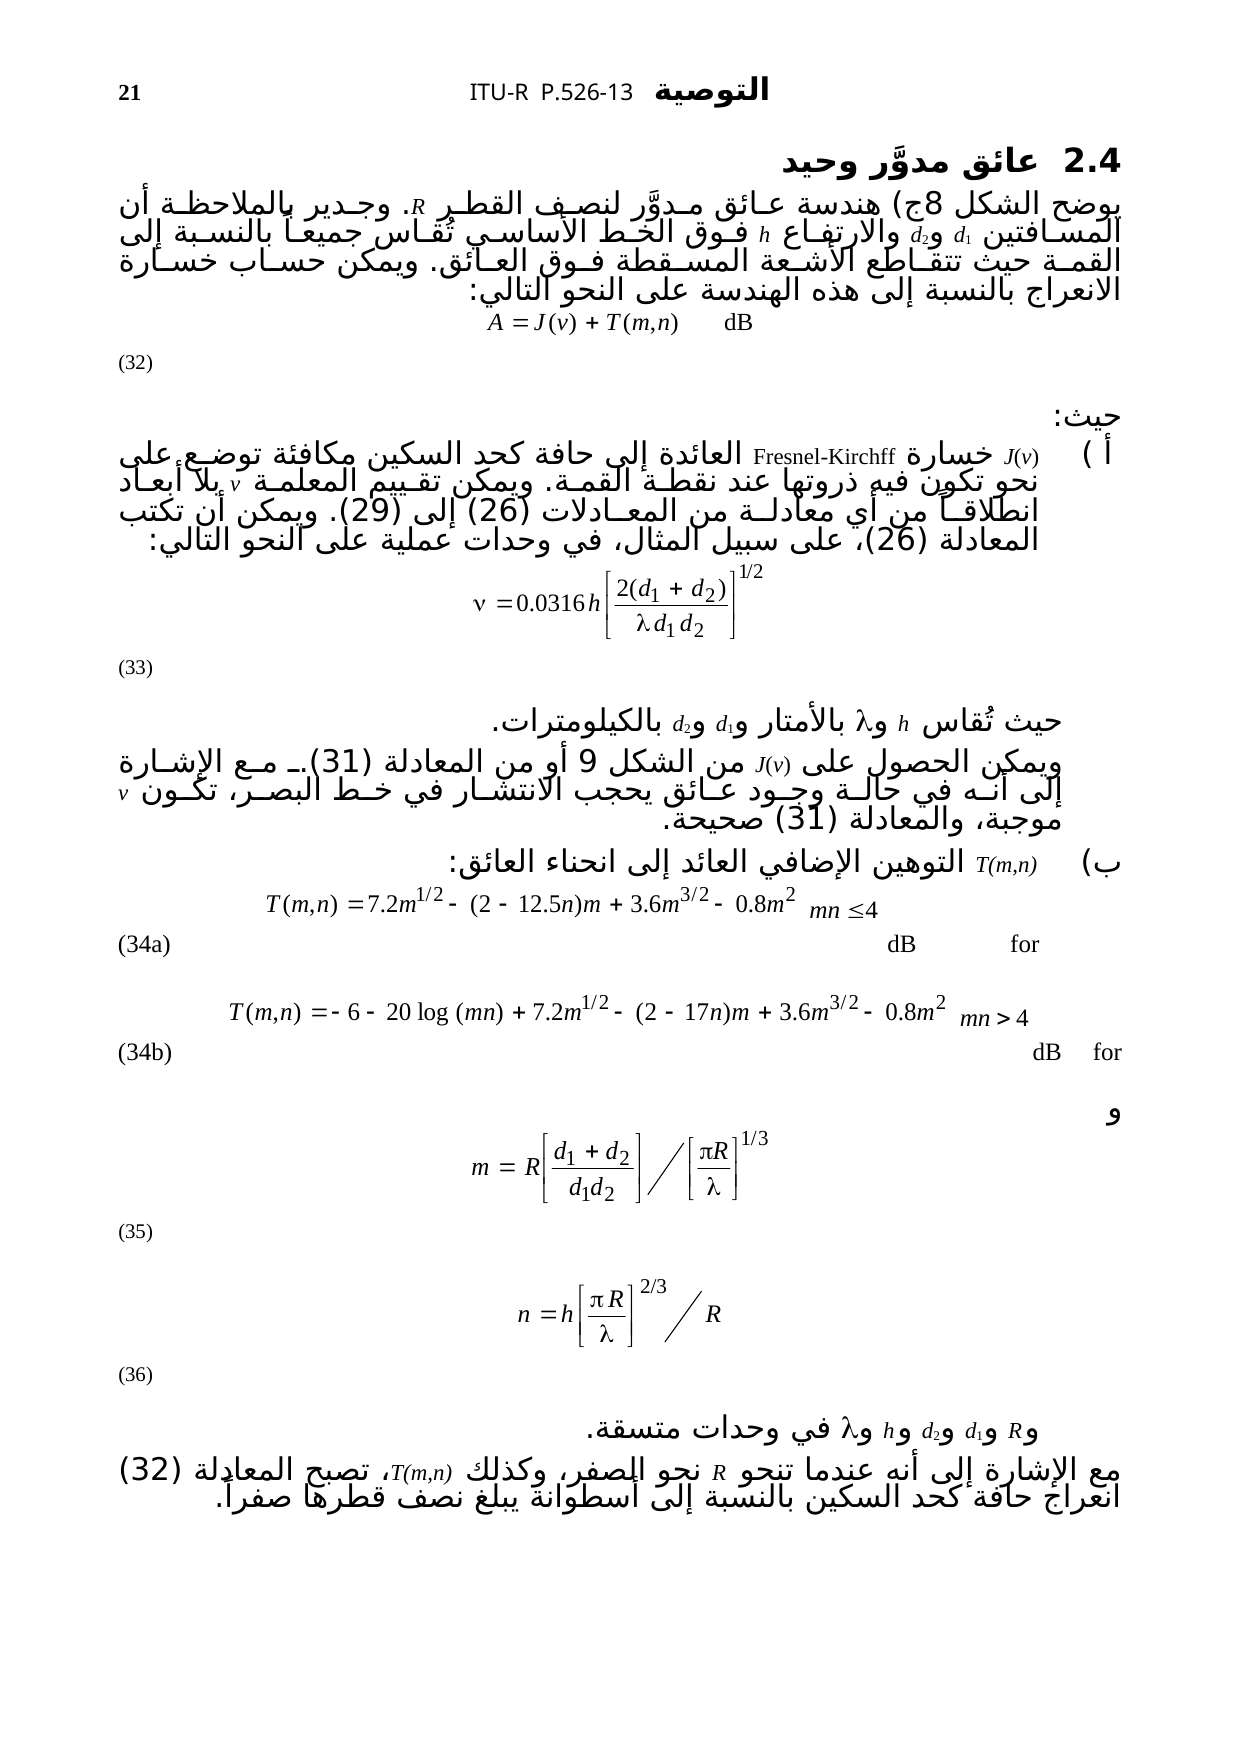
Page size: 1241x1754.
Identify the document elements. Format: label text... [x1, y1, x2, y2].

text ب) T(m,n) التوهين الإضافي العائد إلى انحناء العائق: [930, 849, 1122, 878]
text و [118, 1095, 1122, 1124]
subtitle 2.4 عائق مدوَّر وحيد [118, 148, 1122, 179]
text (32) [118, 308, 1122, 374]
text dB for (34b) [118, 987, 1122, 1066]
text (33) [118, 557, 1122, 679]
text يوضح الشكل 8ج) هندسة عائق مدوَّر لنصف القطر R. وجدير بالملاحظة أن المسافتين d1 وd2 والارتفاع h فوق الخط الأساسي تُقاس جميعاً بالنسبة إلى القمة حيث تتقاطع الأشعة المسقطة فوق العائق. ويمكن حساب خسارة الانعراج بالنسبة إلى هذه الهندسة على النحو التالي: [118, 191, 1122, 308]
text ب) T(m,n) التوهين الإضافي العائد إلى انحناء العائق: [118, 849, 950, 878]
text وR وd1 وd2 وh و في وحدات متسقة. [118, 1415, 1122, 1444]
text حيث تُقاس h و بالأمتار وd1 وd2 بالكيلومترات. [118, 708, 602, 737]
text مع الإشارة إلى أنه عندما تنحو R نحو الصفر، وكذلك T(m,n)، تصبح المعادلة (32) انعراج حافة كحد السكين بالنسبة إلى أسطوانة يبلغ نصف قطرها صفراً. [118, 1457, 1122, 1515]
text (36) [118, 1272, 1122, 1386]
text أ ) J(v) خسارة Fresnel-Kirchff العائدة إلى حافة كحد السكين مكافئة توضع على نحو تكون فيه ذروتها عند نقطة القمة. ويمكن تقييم المعلمة v بلا أبعاد انطلاقاً من أي معادلة من المعادلات (26) إلى (29). ويمكن أن تكتب المعادلة (26)، على سبيل المثال، في وحدات عملية على النحو التالي: [118, 441, 1122, 557]
text dB for (34a) [118, 878, 1122, 957]
text (35) [118, 1124, 1122, 1243]
text حيث: [118, 403, 1122, 433]
text حيث تُقاس h و بالأمتار وd1 وd2 بالكيلومترات. [591, 708, 1122, 737]
text ويمكن الحصول على J(v) من الشكل 9 أو من المعادلة (31). مع الإشارة إلى أنه في حالة وجود عائق يحجب الانتشار في خط البصر، تكون v موجبة، والمعادلة (31) صحيحة. [118, 749, 1122, 837]
